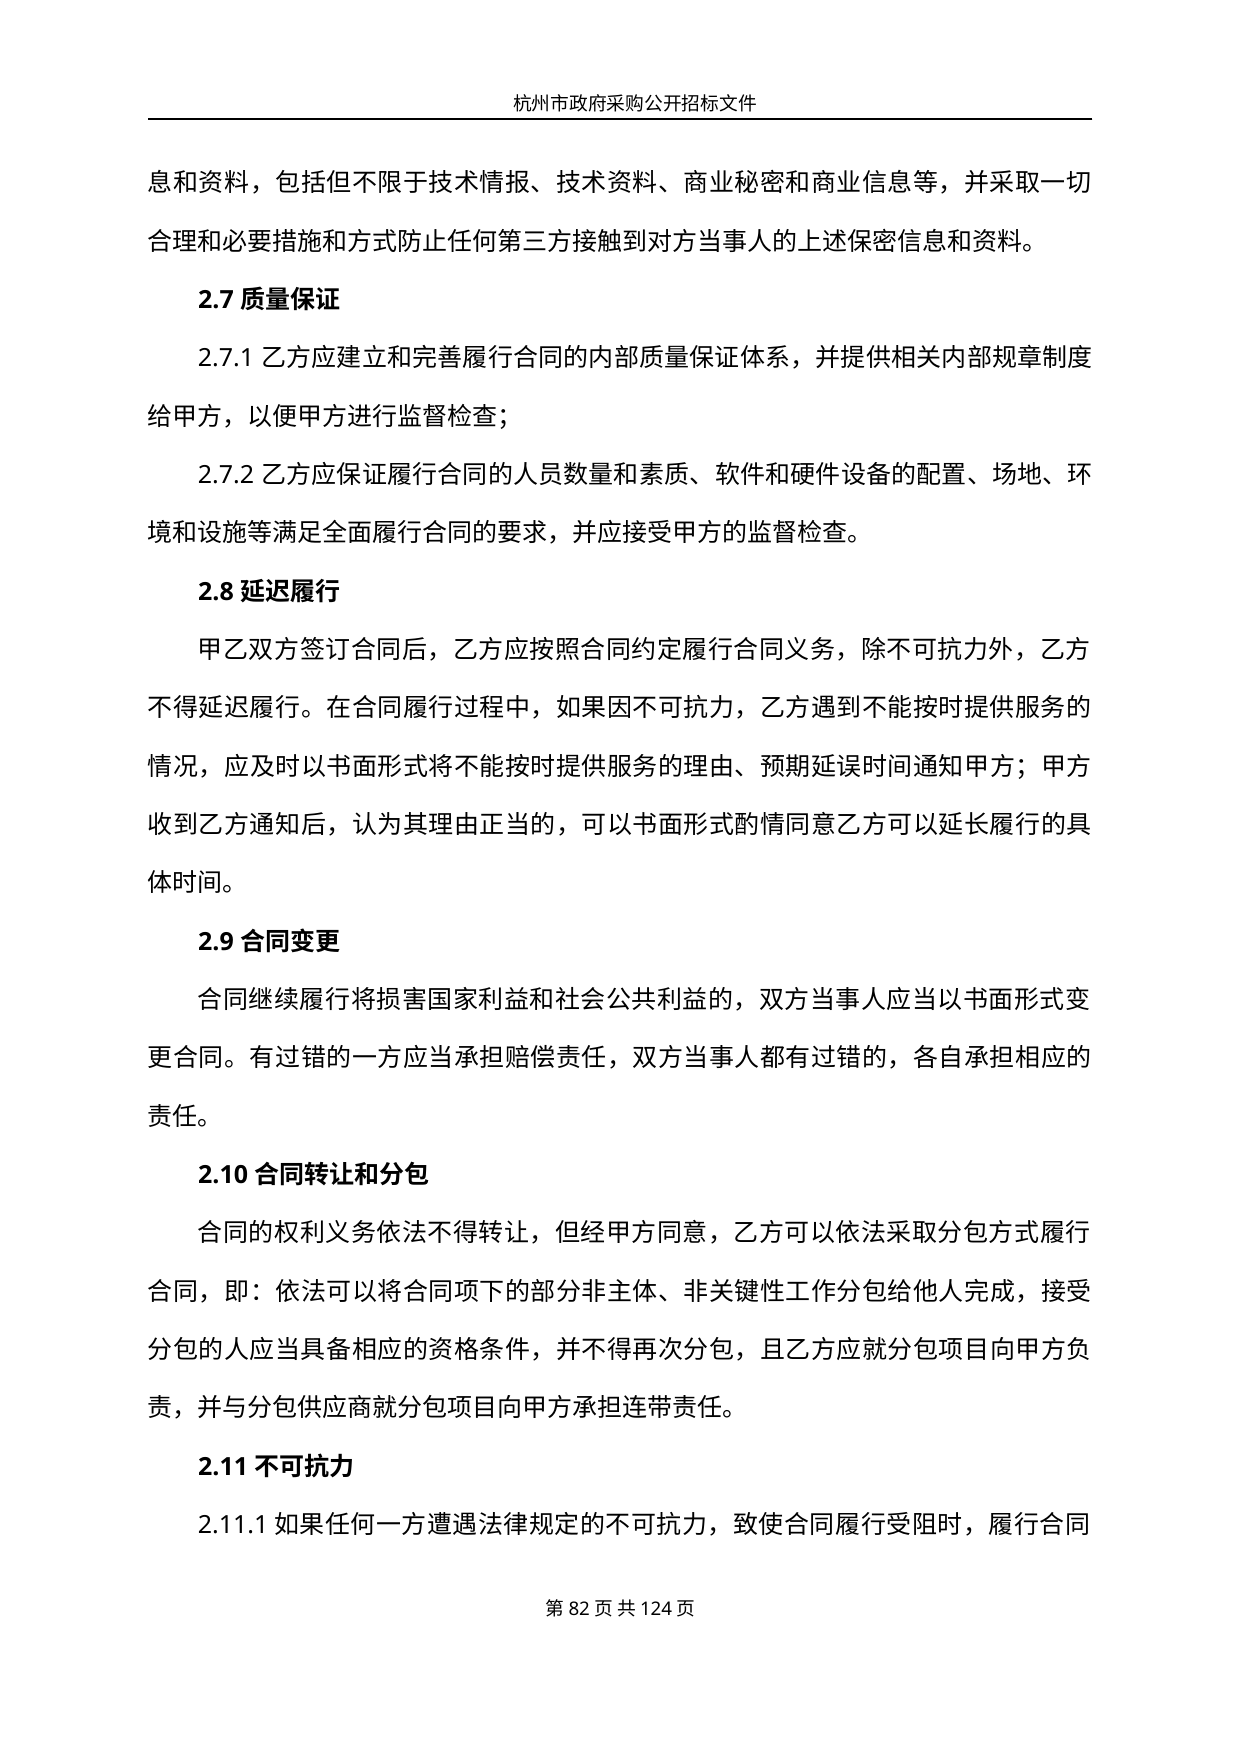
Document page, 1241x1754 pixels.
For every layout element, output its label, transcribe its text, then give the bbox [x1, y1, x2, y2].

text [148, 145, 1092, 262]
text 2.7.1 乙方应建立和完善履行合同的内部质量保证体系，并提供相关内部规章制度给甲方，以便甲方进行监督检查； [148, 320, 1092, 437]
text 2.9 合同变更 [148, 903, 1092, 962]
text 甲乙双方签订合同后，乙方应按照合同约定履行合同义务，除不可抗力外，乙方不得延迟履行。在合同履行过程中，如果因不可抗力，乙方遇到不能按时提供服务的情况，应及时以书面形式将不能按时提供服务的理由、预期延误时间通知甲方；甲方收到乙方通知后，认为其理由正当的，可以书面形式酌情同意乙方可以延长履行的具体时间。 [148, 612, 1092, 903]
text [148, 1487, 1092, 1545]
text 合同的权利义务依法不得转让，但经甲方同意，乙方可以依法采取分包方式履行合同，即：依法可以将合同项下的部分非主体、非关键性工作分包给他人完成，接受分包的人应当具备相应的资格条件，并不得再次分包，且乙方应就分包项目向甲方负责，并与分包供应商就分包项目向甲方承担连带责任。 [148, 1195, 1092, 1428]
text 2.11 不可抗力 [148, 1428, 1092, 1487]
text 2.7 质量保证 [148, 262, 1092, 320]
text 2.8 延迟履行 [148, 553, 1092, 612]
text 2.7.2 乙方应保证履行合同的人员数量和素质、软件和硬件设备的配置、场地、环境和设施等满足全面履行合同的要求，并应接受甲方的监督检查。 [148, 437, 1092, 553]
text 2.10 合同转让和分包 [148, 1137, 1092, 1195]
text 合同继续履行将损害国家利益和社会公共利益的，双方当事人应当以书面形式变更合同。有过错的一方应当承担赔偿责任，双方当事人都有过错的，各自承担相应的责任。 [148, 962, 1092, 1137]
